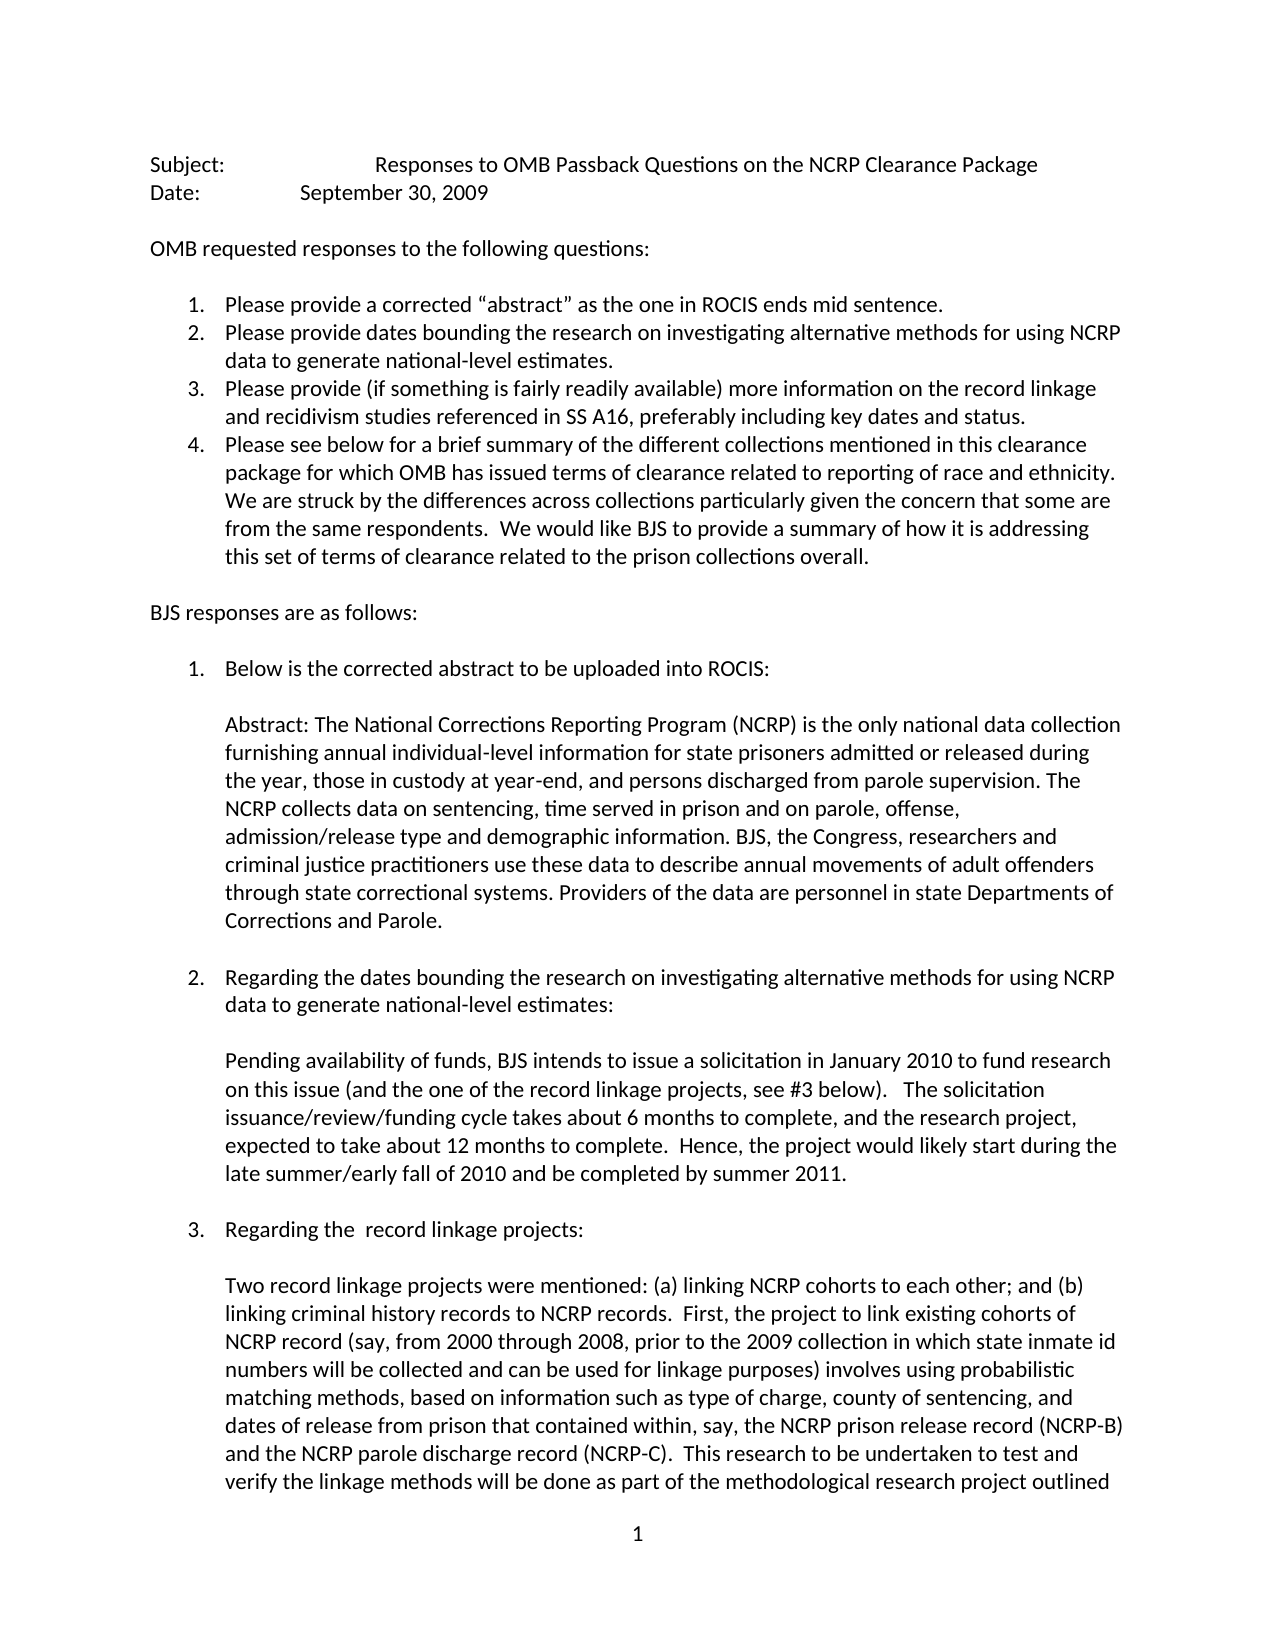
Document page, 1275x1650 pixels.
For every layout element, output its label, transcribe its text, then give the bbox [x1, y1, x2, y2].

text Pending availability of funds, BJS intends to issue a solicitation in January 2010 to fund research on this issue (and the one of the record linkage projects, see #3 below). The solicitation issuance/review/funding cycle takes about 6 months to complete, and the research project, expected to take about 12 months to complete. Hence, the project would likely start during the late summer/early fall of 2010 and be completed by summer 2011. [225, 1047, 1125, 1187]
list Regarding the dates bounding the research on investigating alternative methods for using NCRP data to generate national-level estimates: [187, 963, 1125, 1019]
text OMB requested responses to the following questions: [150, 234, 1125, 262]
list Please provide dates bounding the research on investigating alternative methods for using NCRP data to generate national-level estimates. [187, 318, 1125, 374]
text BJS responses are as follows: [150, 598, 1125, 626]
list Below is the corrected abstract to be uploaded into ROCIS: [187, 654, 1125, 682]
list Please provide (if something is fairly readily available) more information on the record linkage and recidivism studies referenced in SS A16, preferably including key dates and status. [187, 374, 1125, 430]
list Please see below for a brief summary of the different collections mentioned in this clearance package for which OMB has issued terms of clearance related to reporting of race and ethnicity. We are struck by the differences across collections particularly given the concern that some are from the same respondents. We would like BJS to provide a summary of how it is addressing this set of terms of clearance related to the prison collections overall. [187, 430, 1125, 570]
list Regarding the record linkage projects: [187, 1215, 1125, 1243]
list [225, 1271, 1125, 1495]
text Abstract: The National Corrections Reporting Program (NCRP) is the only national data collection furnishing annual individual-level information for state prisoners admitted or released during the year, those in custody at year-end, and persons discharged from parole supervision. The NCRP collects data on sentencing, time served in prison and on parole, offense, admission/release type and demographic information. BJS, the Congress, researchers and criminal justice practitioners use these data to describe annual movements of adult offenders through state correctional systems. Providers of the data are personnel in state Departments of Corrections and Parole. [225, 710, 1125, 934]
text Subject: Responses to OMB Passback Questions on the NCRP Clearance Package [150, 150, 1125, 178]
text Date: September 30, 2009 [150, 178, 1125, 206]
list Please provide a corrected “abstract” as the one in ROCIS ends mid sentence. [187, 290, 1125, 318]
